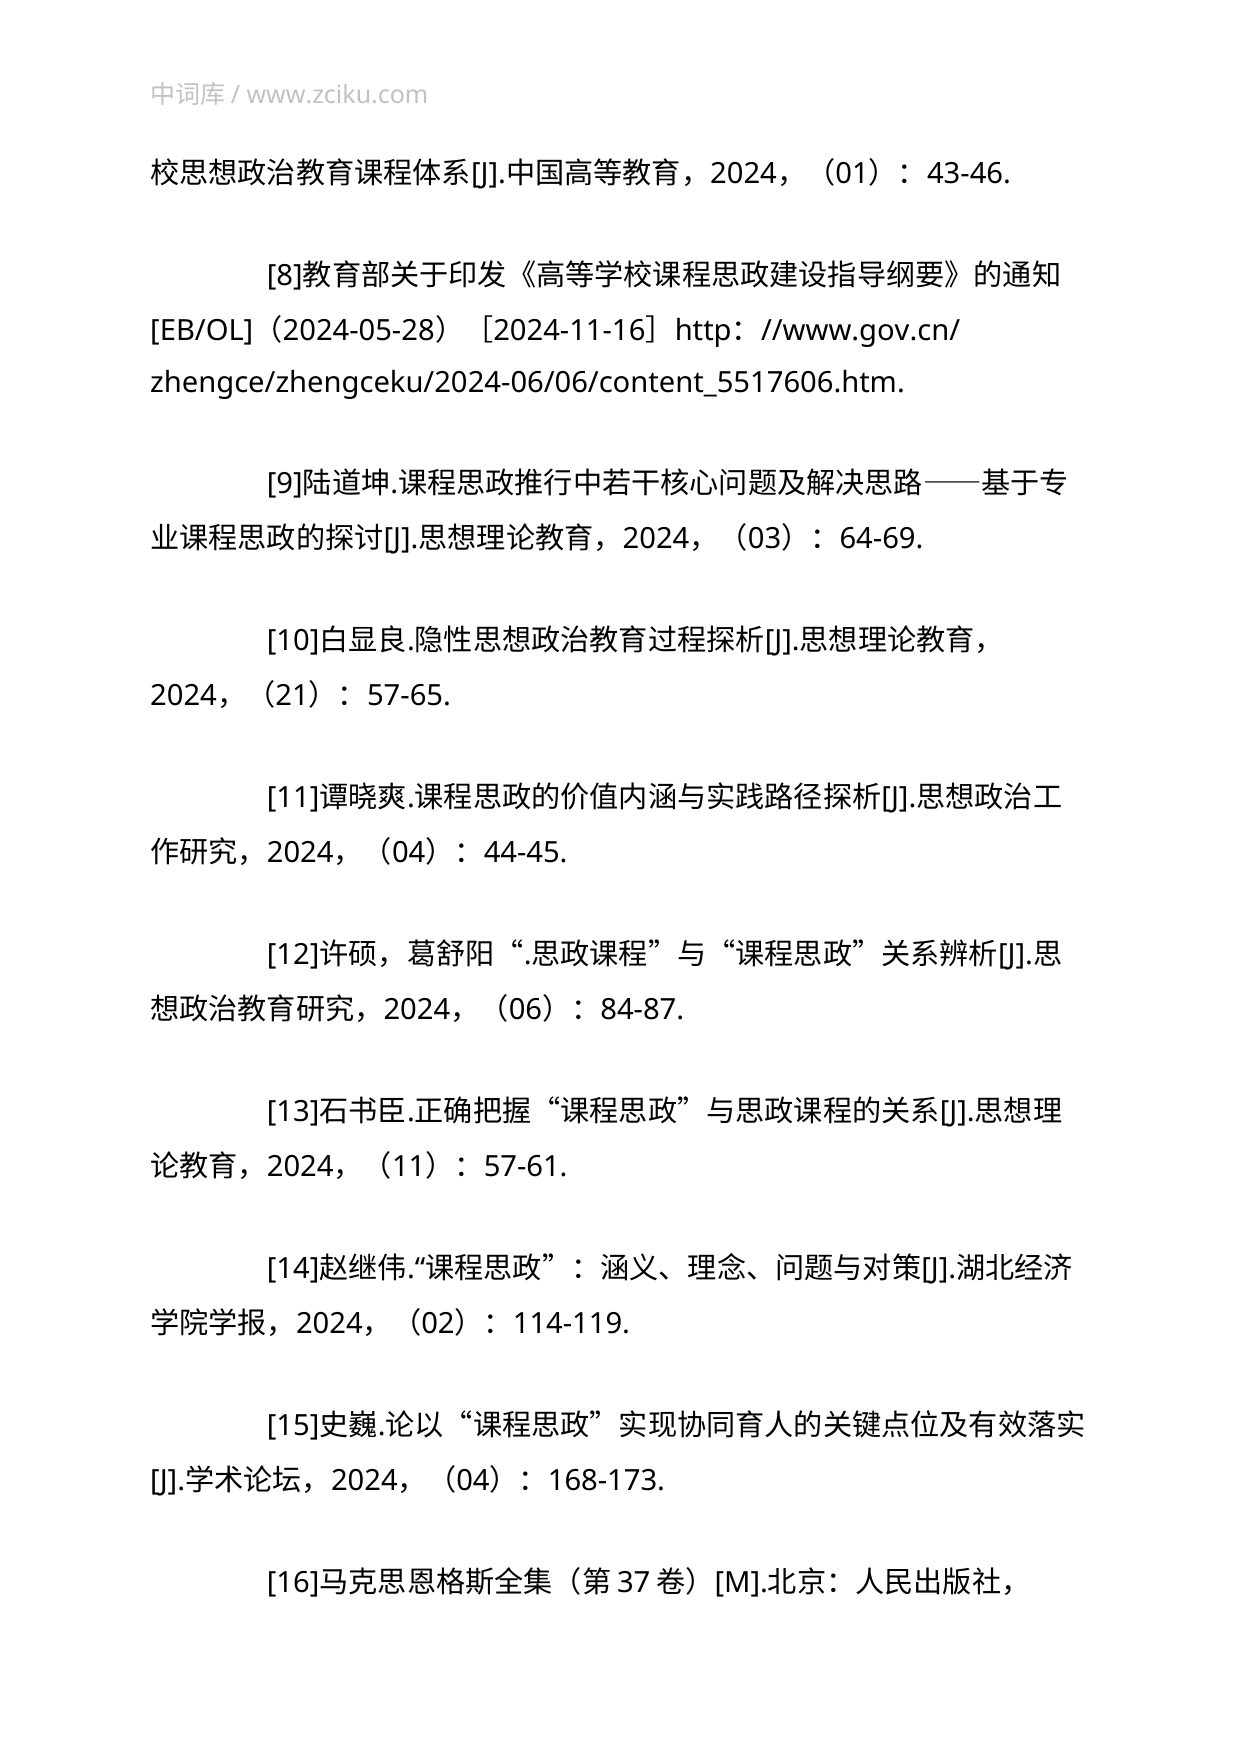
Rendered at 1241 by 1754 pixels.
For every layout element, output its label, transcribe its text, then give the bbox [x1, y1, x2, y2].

text [9]陆道坤.课程思政推行中若干核心问题及解决思路——基于专业课程思政的探讨[J].思想理论教育，2024，（03）：64-69. [150, 460, 1090, 557]
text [150, 1558, 1090, 1601]
text [12]许硕，葛舒阳“.思政课程”与“课程思政”关系辨析[J].思想政治教育研究，2024，（06）：84-87. [150, 931, 1090, 1028]
text [10]白显良.隐性思想政治教育过程探析[J].思想理论教育，2024，（21）：57-65. [150, 617, 1090, 714]
text [15]史巍.论以“课程思政”实现协同育人的关键点位及有效落实[J].学术论坛，2024，（04）：168-173. [150, 1402, 1090, 1499]
text [8]教育部关于印发《高等学校课程思政建设指导纲要》的通知[EB/OL]（2024-05-28）［2024-11-16］http：//www.gov.cn/zhengce/zhengceku/2024-06/06/content_5517606.htm. [150, 252, 1090, 401]
text [13]石书臣.正确把握“课程思政”与思政课程的关系[J].思想理论教育，2024，（11）：57-61. [150, 1088, 1090, 1185]
text [11]谭晓爽.课程思政的价值内涵与实践路径探析[J].思想政治工作研究，2024，（04）：44-45. [150, 774, 1090, 871]
text [14]赵继伟.“课程思政”：涵义、理念、问题与对策[J].湖北经济学院学报，2024，（02）：114-119. [150, 1244, 1090, 1342]
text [150, 150, 1090, 192]
